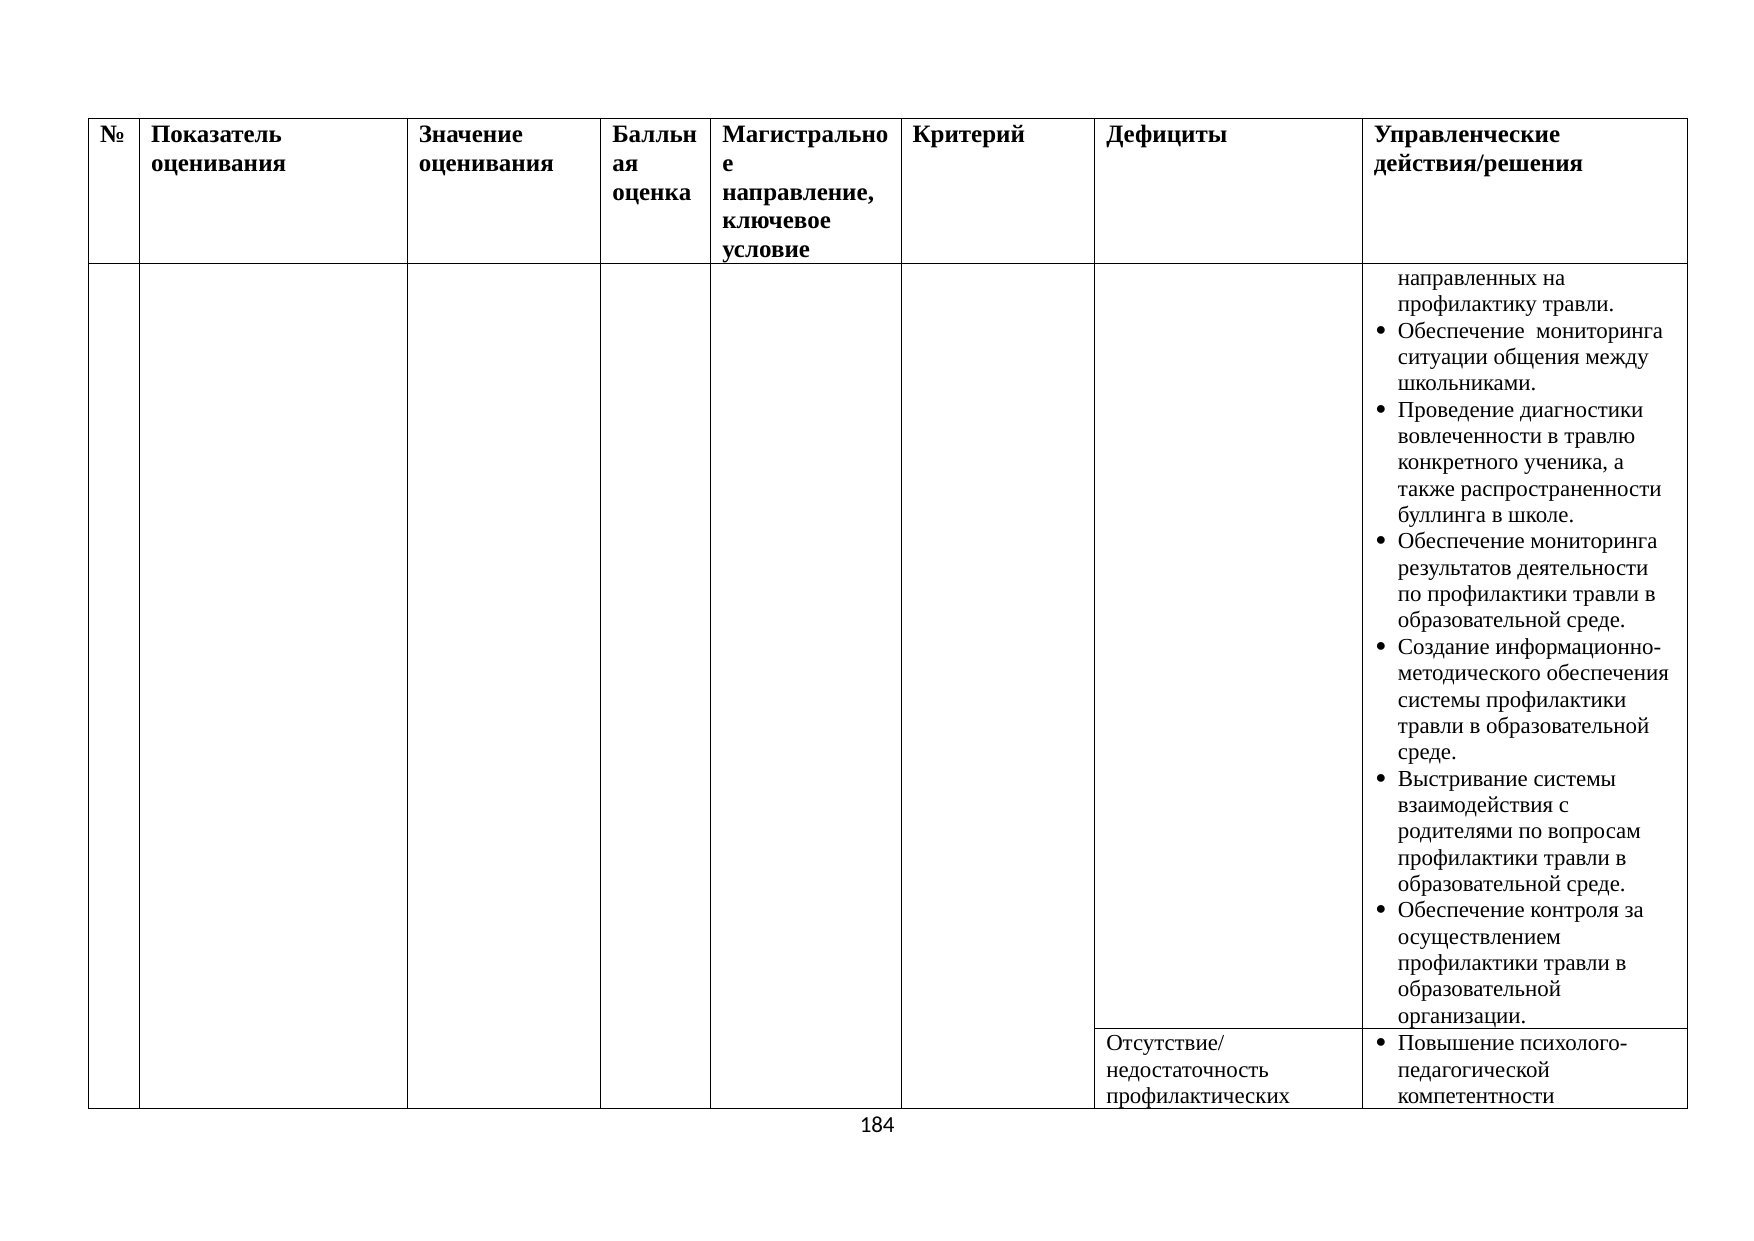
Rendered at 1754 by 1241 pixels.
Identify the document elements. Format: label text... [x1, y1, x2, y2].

table_header № [89, 119, 139, 263]
table_header Управленческие действия/решения [1363, 119, 1687, 263]
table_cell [1095, 1029, 1362, 1108]
table_header Показатель оценивания [140, 119, 407, 263]
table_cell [1095, 264, 1362, 1028]
table_header Магистральное направление, ключевое условие [711, 119, 901, 263]
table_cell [1363, 264, 1687, 1028]
table_header Значение оценивания [408, 119, 600, 263]
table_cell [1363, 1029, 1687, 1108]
table_header Дефициты [1095, 119, 1362, 263]
table_header Критерий [902, 119, 1094, 263]
table_header Балльная оценка [601, 119, 710, 263]
